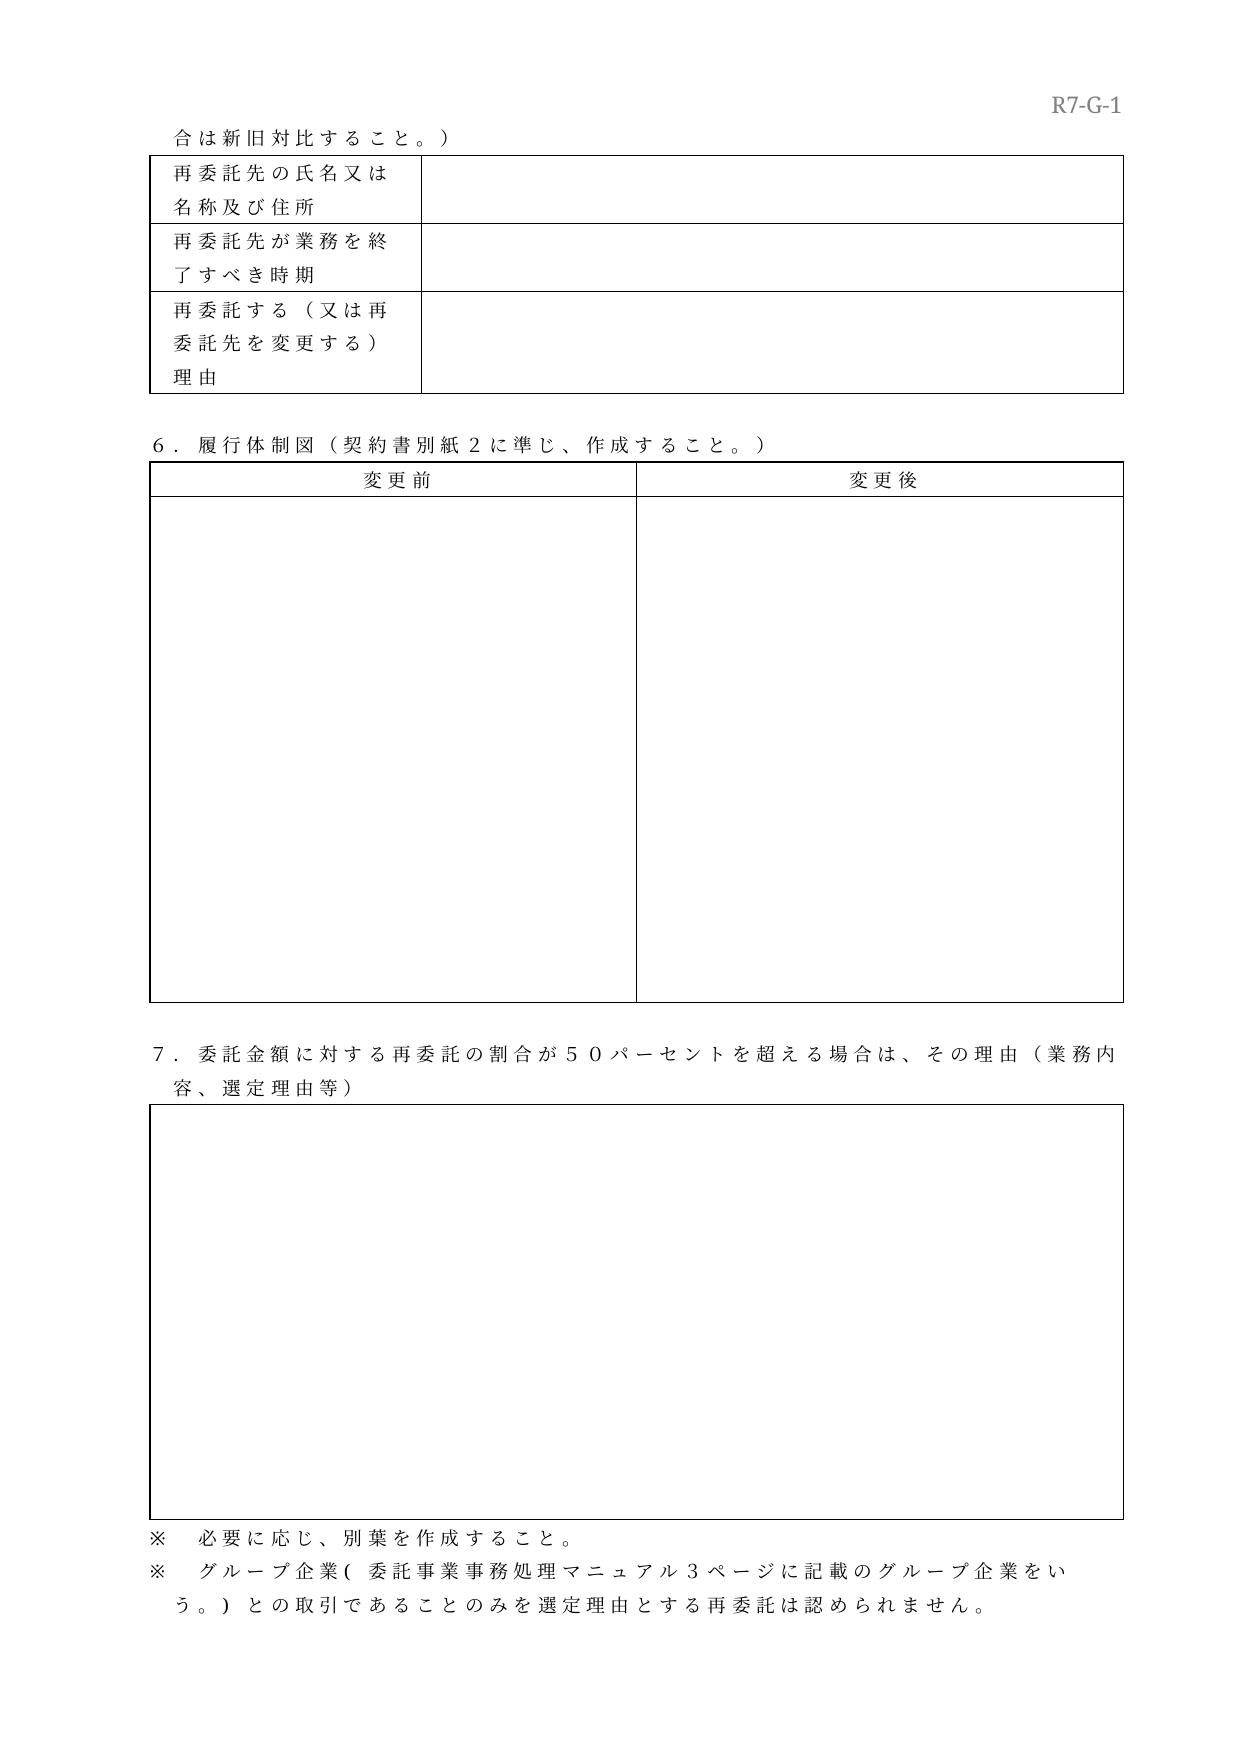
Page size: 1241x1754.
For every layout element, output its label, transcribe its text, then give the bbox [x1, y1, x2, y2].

table_cell 再委託する（又は再委託先を変更する）理由 [151, 292, 421, 393]
table_cell 再委託先が業務を終了すべき時期 [151, 224, 421, 291]
table_header 変更前 [151, 463, 636, 496]
table_header [422, 156, 1123, 223]
text ※ 必要に応じ、別葉を作成すること。 [149, 1520, 1120, 1554]
text ７．委託金額に対する再委託の割合が５０パーセントを超える場合は、その理由（業務内容、選定理由等） [149, 1037, 1120, 1104]
table_cell [422, 224, 1123, 291]
table_header [151, 1105, 1123, 1519]
table_cell [151, 497, 636, 1002]
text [149, 121, 1120, 154]
table_cell [422, 292, 1123, 393]
text ※ グループ企業(委託事業事務処理マニュアル３ページに記載のグループ企業をいう。)との取引であることのみを選定理由とする再委託は認められません。 [149, 1554, 1120, 1621]
table_header 変更後 [637, 463, 1123, 496]
text ６．履行体制図（契約書別紙２に準じ、作成すること。） [149, 428, 1120, 461]
table_header 再委託先の氏名又は名称及び住所 [151, 156, 421, 223]
table_cell [637, 497, 1123, 1002]
